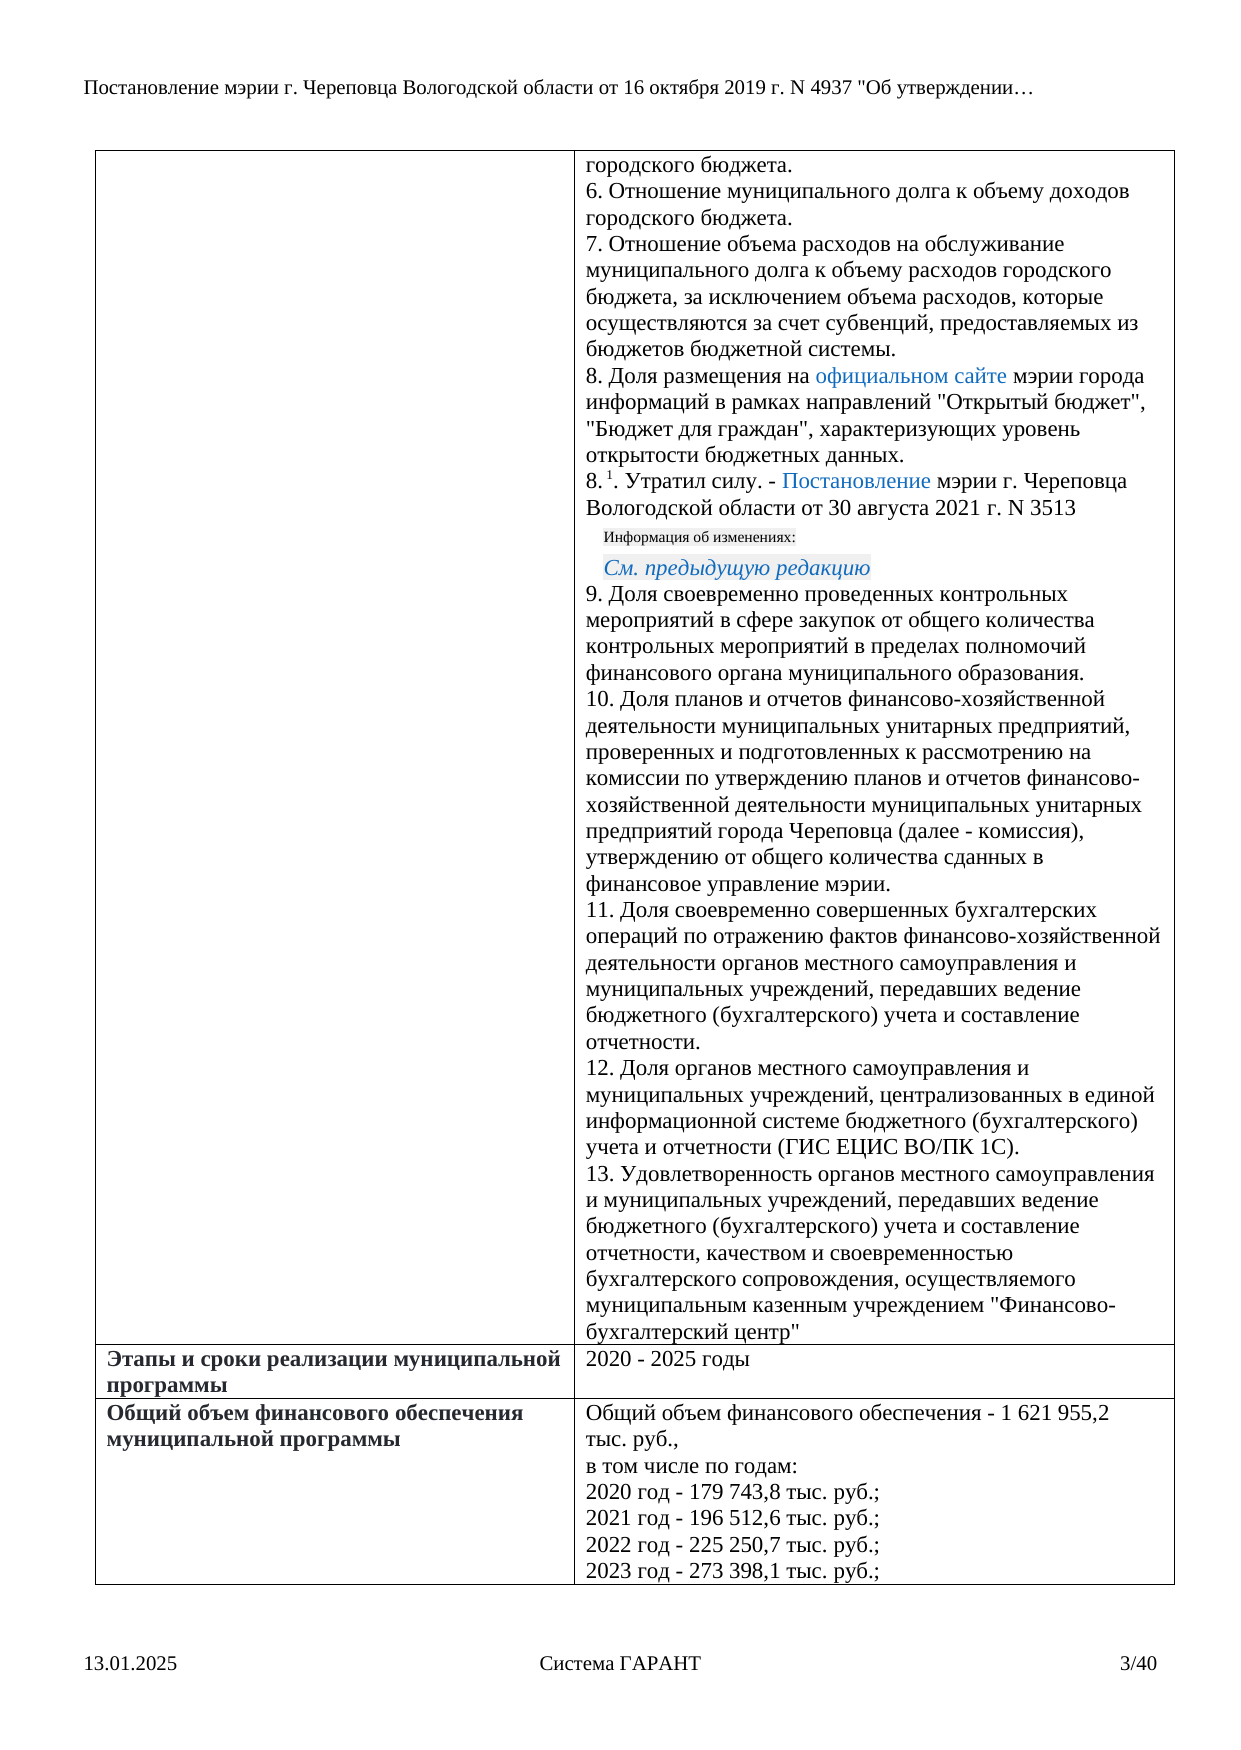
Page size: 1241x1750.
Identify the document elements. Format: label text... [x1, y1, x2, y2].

table_cell 2020 - 2025 годы [575, 1345, 1174, 1398]
table_cell Этапы и сроки реализации муниципальной программы [96, 1345, 574, 1398]
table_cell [575, 1399, 1174, 1583]
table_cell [96, 151, 574, 1344]
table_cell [575, 151, 1174, 1344]
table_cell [96, 1399, 574, 1583]
